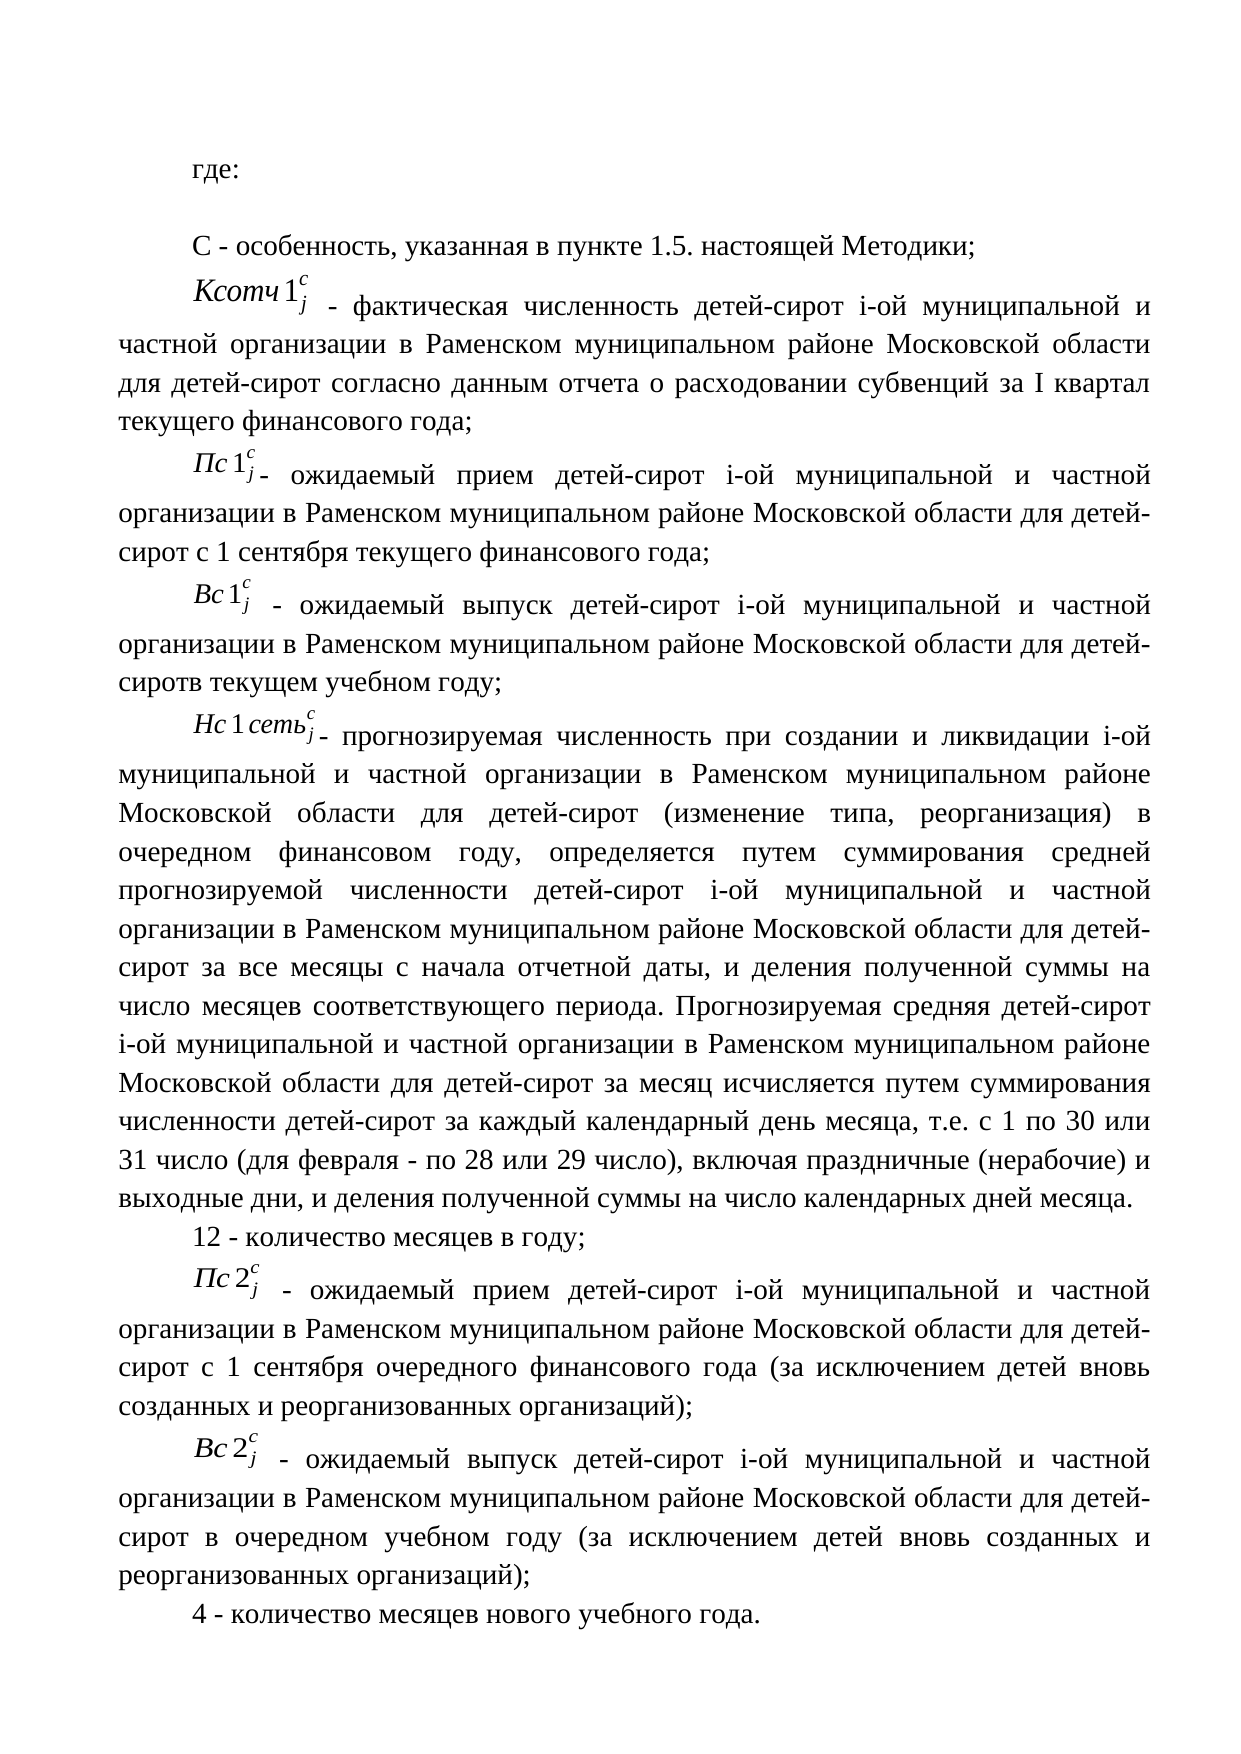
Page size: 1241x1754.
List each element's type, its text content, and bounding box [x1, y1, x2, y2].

text - прогнозируемая численность при создании и ликвидации i-ой муниципальной и частной организации в Раменском муниципальном районе Московской области для детей-сирот (изменение типа, реорганизация) в очередном финансовом году, определяется путем суммирования средней прогнозируемой численности детей-сирот i-ой муниципальной и частной организации в Раменском муниципальном районе Московской области для детей-сирот за все месяцы с начала отчетной даты, и деления полученной суммы на число месяцев соответствующего периода. Прогнозируемая средняя детей-сирот i-ой муниципальной и частной организации в Раменском муниципальном районе Московской области для детей-сирот за месяц исчисляется путем суммирования численности детей-сирот за каждый календарный день месяца, т.е. с 1 по 30 или 31 число (для февраля - по 28 или 29 число), включая праздничные (нерабочие) и выходные дни, и деления полученной суммы на число календарных дней месяца. [118, 703, 1152, 1214]
text С - особенность, указанная в пункте 1.5. настоящей Методики; [118, 228, 1152, 262]
text - ожидаемый прием детей-сирот i-ой муниципальной и частной организации в Раменском муниципальном районе Московской области для детей-сирот с 1 сентября текущего финансового года; [118, 442, 1152, 568]
text - ожидаемый выпуск детей-сирот i-ой муниципальной и частной организации в Раменском муниципальном районе Московской области для детей-сирот в очередном учебном году (за исключением детей вновь созданных и реорганизованных организаций); [118, 1427, 1152, 1591]
text - ожидаемый выпуск детей-сирот i-ой муниципальной и частной организации в Раменском муниципальном районе Московской области для детей-сиротв текущем учебном году; [118, 573, 1152, 698]
text где: [118, 151, 1152, 185]
text - ожидаемый прием детей-сирот i-ой муниципальной и частной организации в Раменском муниципальном районе Московской области для детей-сирот с 1 сентября очередного финансового года (за исключением детей вновь созданных и реорганизованных организаций); [118, 1258, 1152, 1422]
text - фактическая численность детей-сирот i-ой муниципальной и частной организации в Раменском муниципальном районе Московской области для детей-сирот согласно данным отчета о расходовании субвенций за I квартал текущего финансового года; [118, 267, 1152, 437]
text 12 - количество месяцев в году; [118, 1219, 1152, 1253]
text 4 - количество месяцев нового учебного года. [118, 1596, 1152, 1629]
